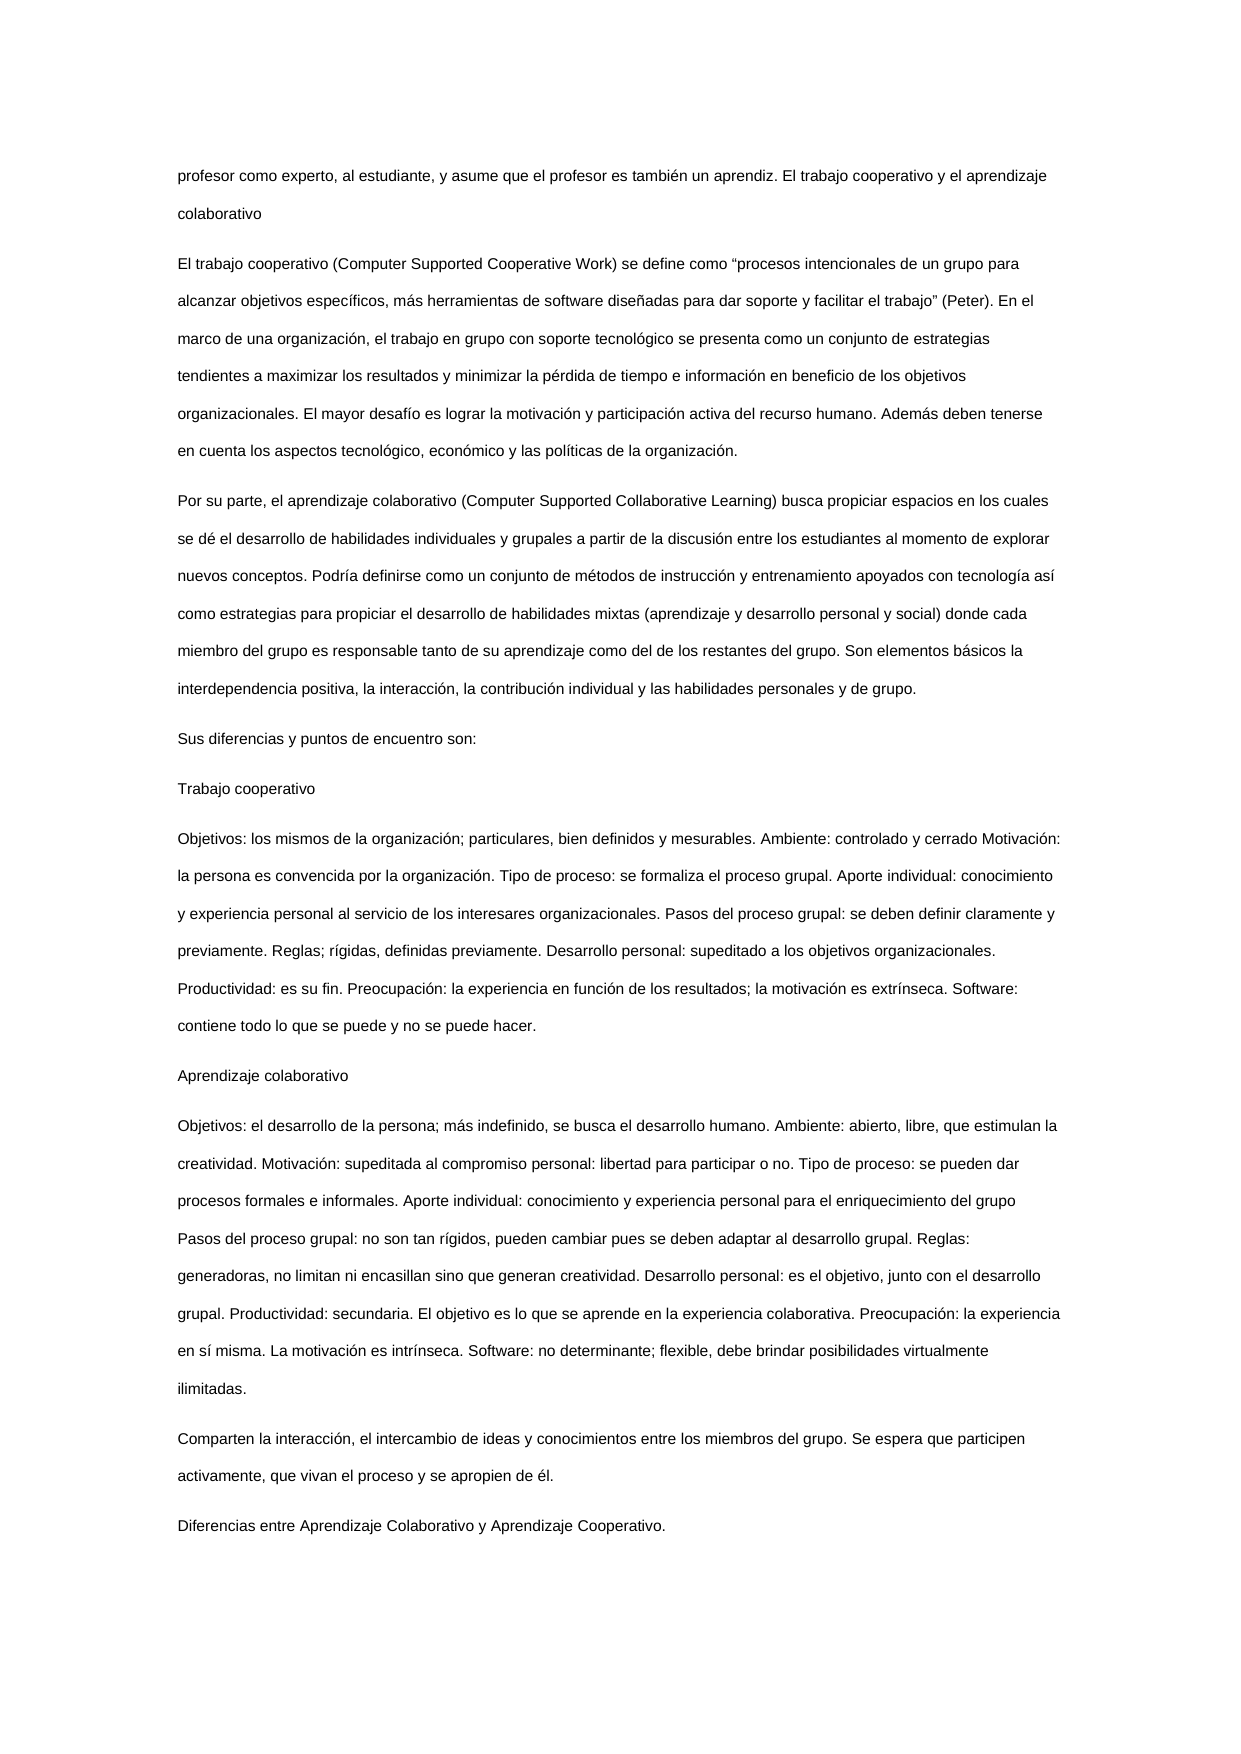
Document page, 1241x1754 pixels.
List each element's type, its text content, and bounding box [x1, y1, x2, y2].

text Aprendizaje colaborativo [177, 1048, 1063, 1085]
text Diferencias entre Aprendizaje Colaborativo y Aprendizaje Cooperativo. [177, 1498, 1063, 1535]
text Sus diferencias y puntos de encuentro son: [177, 710, 1063, 748]
text Objetivos: el desarrollo de la persona; más indefinido, se busca el desarrollo humano. Ambiente: abierto, libre, que estimulan la creatividad. Motivación: supeditada al compromiso personal: libertad para participar o no. Tipo de proceso: se pueden dar procesos formales e informales. Aporte individual: conocimiento y experiencia personal para el enriquecimiento del grupo Pasos del proceso grupal: no son tan rígidos, pueden cambiar pues se deben adaptar al desarrollo grupal. Reglas: generadoras, no limitan ni encasillan sino que generan creatividad. Desarrollo personal: es el objetivo, junto con el desarrollo grupal. Productividad: secundaria. El objetivo es lo que se aprende en la experiencia colaborativa. Preocupación: la experiencia en sí misma. La motivación es intrínseca. Software: no determinante; flexible, debe brindar posibilidades virtualmente ilimitadas. [177, 1098, 1063, 1398]
text El trabajo cooperativo (Computer Supported Cooperative Work) se define como “procesos intencionales de un grupo para alcanzar objetivos específicos, más herramientas de software diseñadas para dar soporte y facilitar el trabajo” (Peter). En el marco de una organización, el trabajo en grupo con soporte tecnológico se presenta como un conjunto de estrategias tendientes a maximizar los resultados y minimizar la pérdida de tiempo e información en beneficio de los objetivos organizacionales. El mayor desafío es lograr la motivación y participación activa del recurso humano. Además deben tenerse en cuenta los aspectos tecnológico, económico y las políticas de la organización. [177, 235, 1063, 460]
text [177, 148, 1063, 223]
text Por su parte, el aprendizaje colaborativo (Computer Supported Collaborative Learning) busca propiciar espacios en los cuales se dé el desarrollo de habilidades individuales y grupales a partir de la discusión entre los estudiantes al momento de explorar nuevos conceptos. Podría definirse como un conjunto de métodos de instrucción y entrenamiento apoyados con tecnología así como estrategias para propiciar el desarrollo de habilidades mixtas (aprendizaje y desarrollo personal y social) donde cada miembro del grupo es responsable tanto de su aprendizaje como del de los restantes del grupo. Son elementos básicos la interdependencia positiva, la interacción, la contribución individual y las habilidades personales y de grupo. [177, 473, 1063, 698]
text Comparten la interacción, el intercambio de ideas y conocimientos entre los miembros del grupo. Se espera que participen activamente, que vivan el proceso y se apropien de él. [177, 1410, 1063, 1485]
text Trabajo cooperativo [177, 760, 1063, 798]
text Objetivos: los mismos de la organización; particulares, bien definidos y mesurables. Ambiente: controlado y cerrado Motivación: la persona es convencida por la organización. Tipo de proceso: se formaliza el proceso grupal. Aporte individual: conocimiento y experiencia personal al servicio de los interesares organizacionales. Pasos del proceso grupal: se deben definir claramente y previamente. Reglas; rígidas, definidas previamente. Desarrollo personal: supeditado a los objetivos organizacionales. Productividad: es su fin. Preocupación: la experiencia en función de los resultados; la motivación es extrínseca. Software: contiene todo lo que se puede y no se puede hacer. [177, 810, 1063, 1035]
